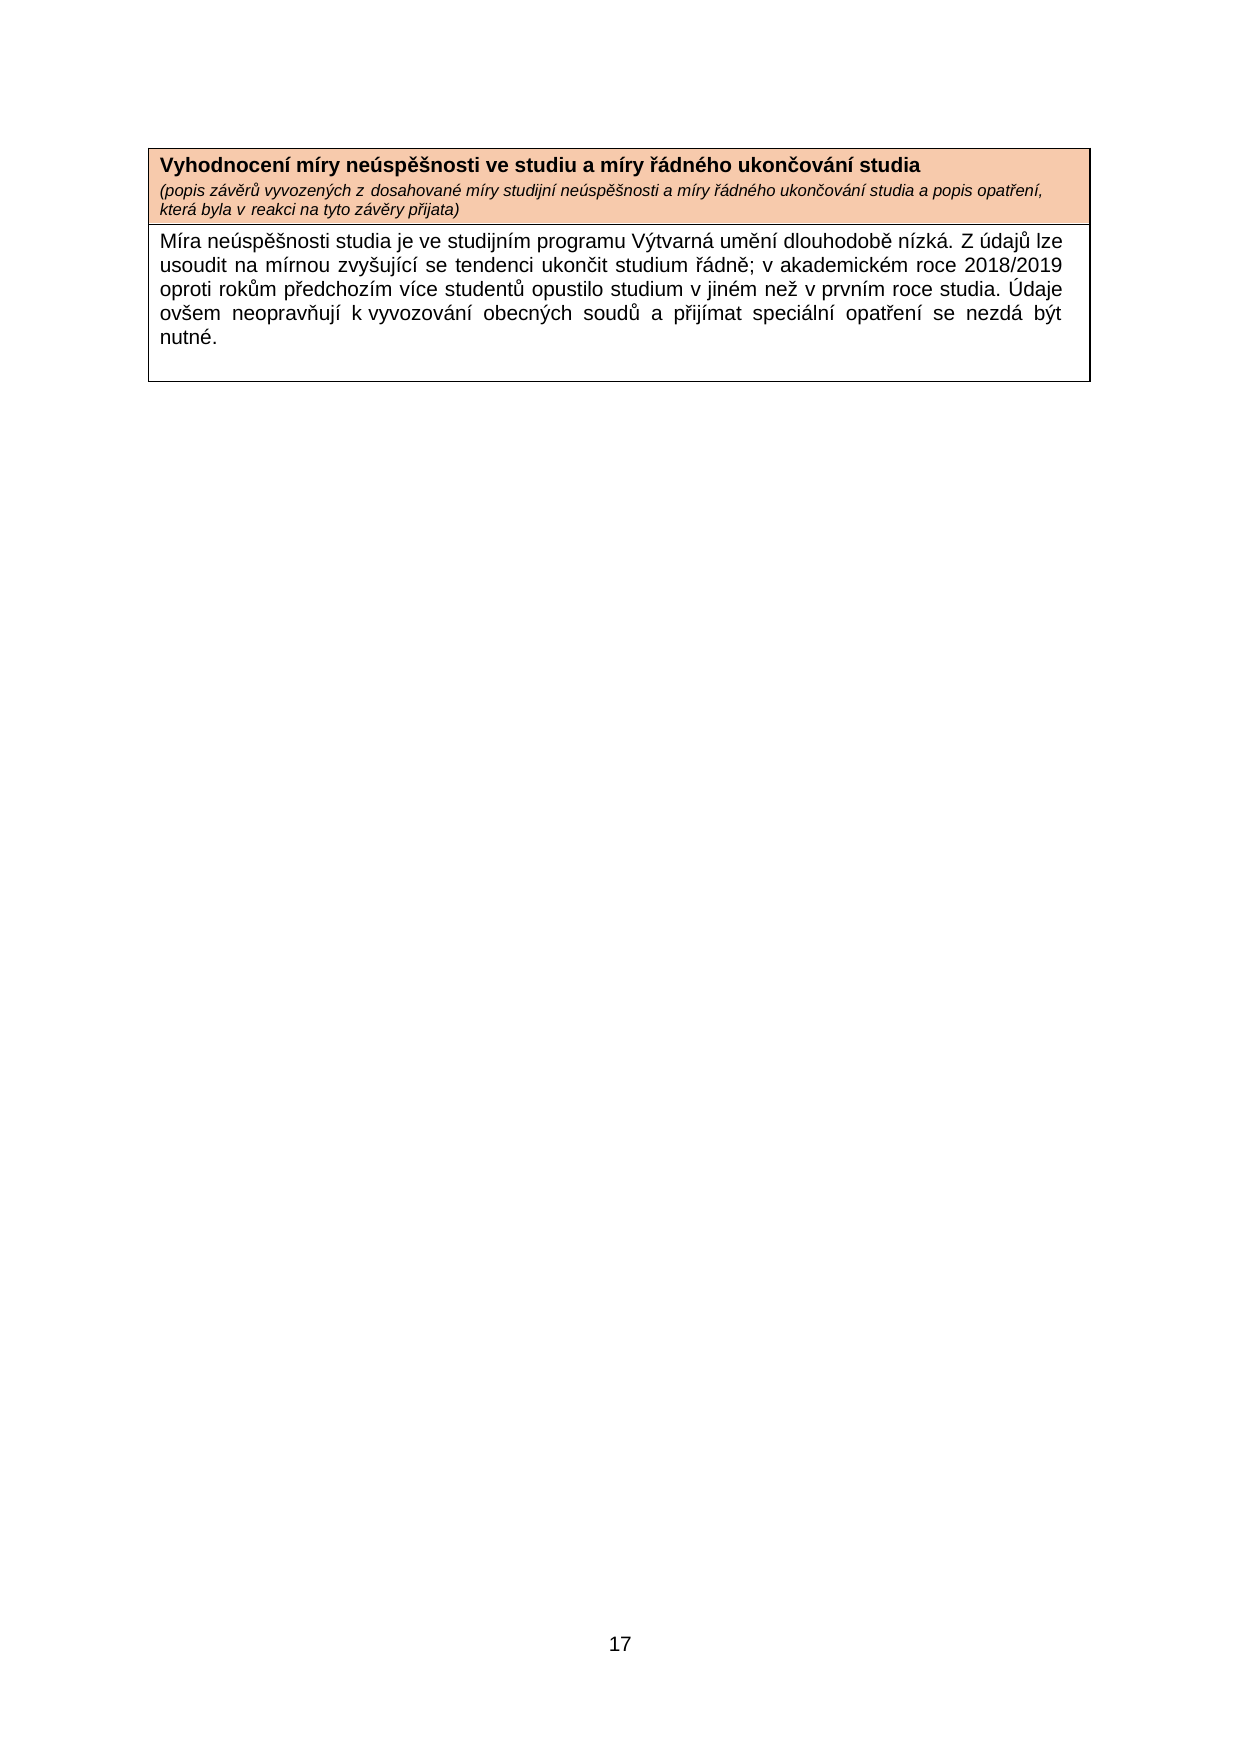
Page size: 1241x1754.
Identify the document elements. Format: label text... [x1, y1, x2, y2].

table_cell Míra neúspěšnosti studia je ve studijním programu Výtvarná umění dlouhodobě nízká. Z údajů lze usoudit na mírnou zvyšující se tendenci ukončit studium řádně; v akademickém roce 2018/2019 oproti rokům předchozím více studentů opustilo studium v jiném než v prvním roce studia. Údaje ovšem neopravňují k vyvozování obecných soudů a přijímat speciální opatření se nezdá být nutné. [149, 225, 1089, 381]
table_header Vyhodnocení míry neúspěšnosti ve studiu a míry řádného ukončování studia (popis závěrů vyvozených z dosahované míry studijní neúspěšnosti a míry řádného ukončování studia a popis opatření, která byla v reakci na tyto závěry přijata) [149, 149, 1089, 223]
